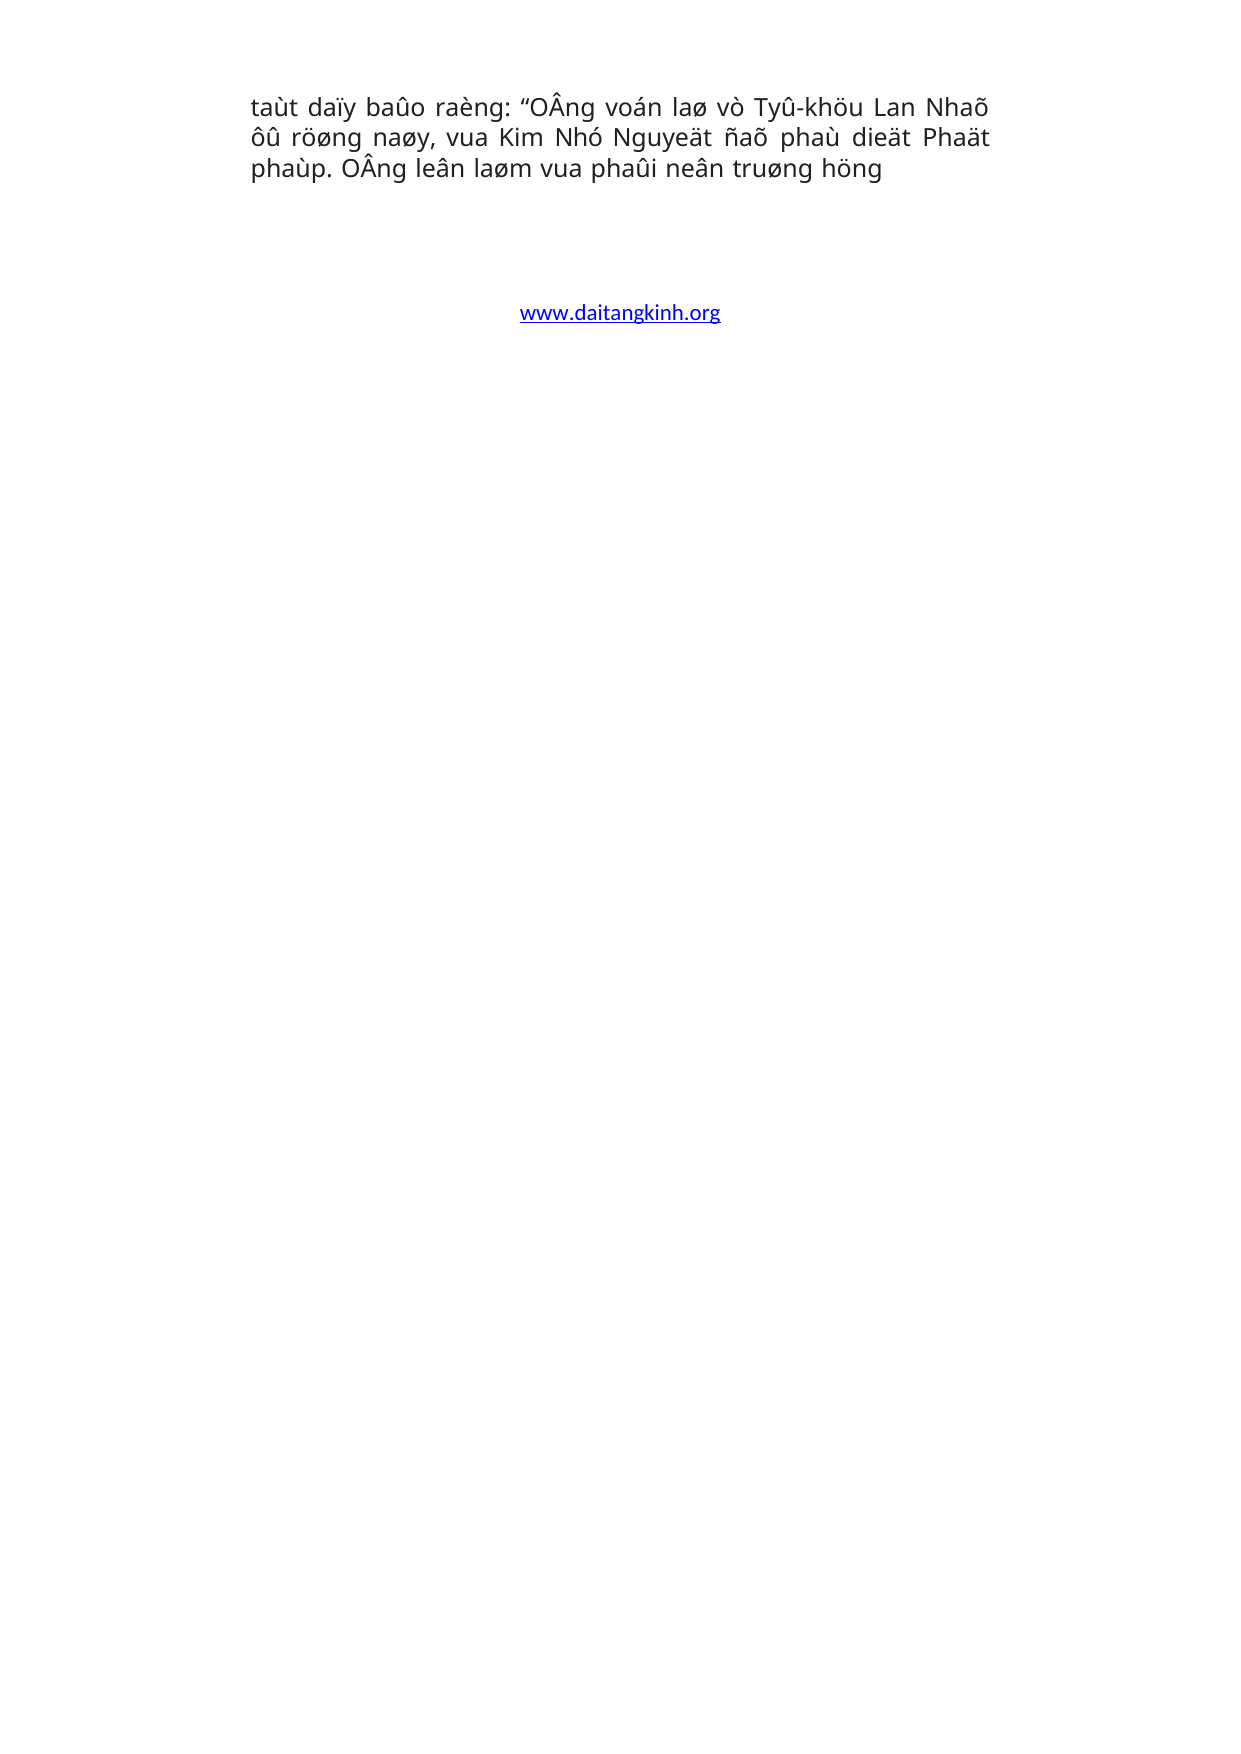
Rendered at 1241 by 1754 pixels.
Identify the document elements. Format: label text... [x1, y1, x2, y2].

text www.daitangkinh.org [175, 298, 1065, 326]
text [250, 92, 990, 185]
